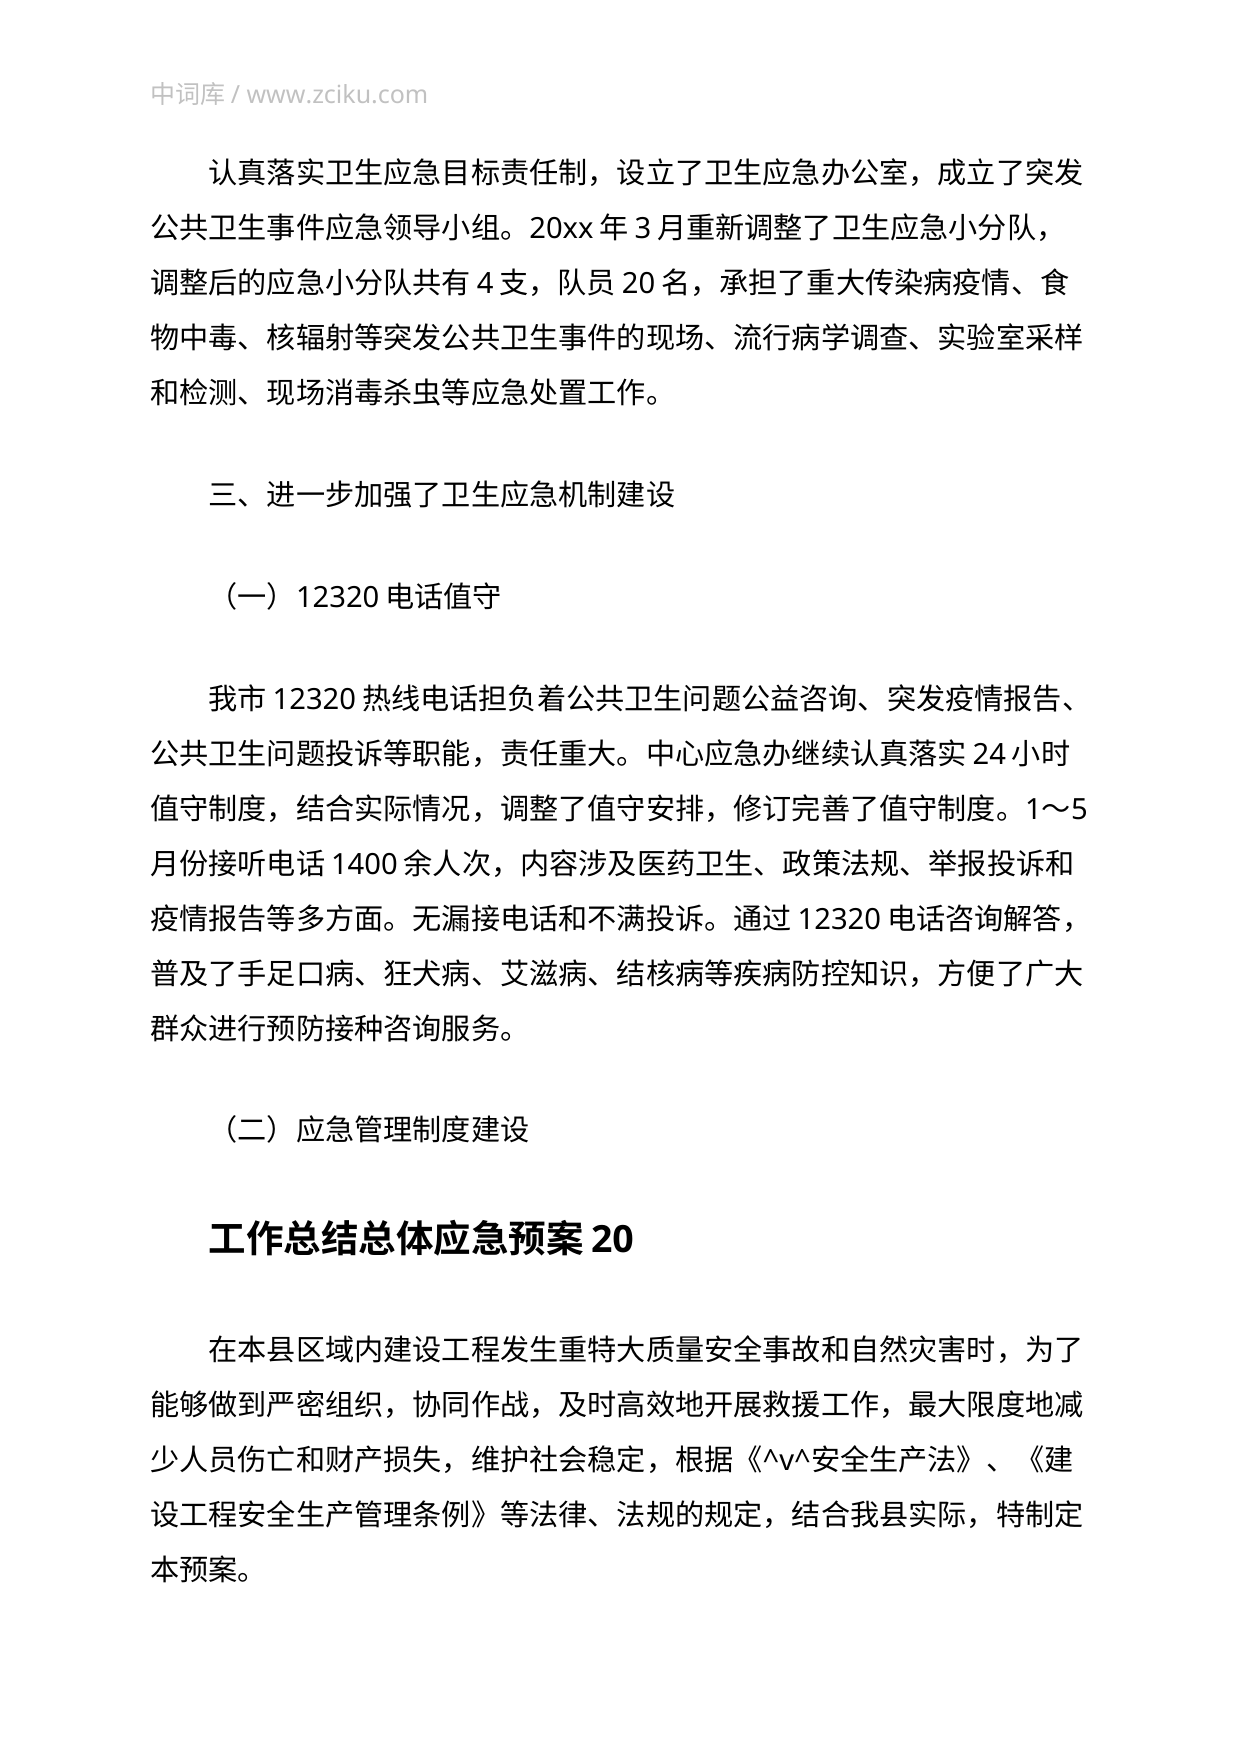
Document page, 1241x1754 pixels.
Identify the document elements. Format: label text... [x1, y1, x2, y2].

text （一）12320电话值守 [150, 573, 1090, 616]
text 认真落实卫生应急目标责任制，设立了卫生应急办公室，成立了突发公共卫生事件应急领导小组。20xx年3月重新调整了卫生应急小分队，调整后的应急小分队共有4支，队员20名，承担了重大传染病疫情、食物中毒、核辐射等突发公共卫生事件的现场、流行病学调查、实验室采样和检测、现场消毒杀虫等应急处置工作。 [150, 150, 1090, 412]
text 我市12320热线电话担负着公共卫生问题公益咨询、突发疫情报告、公共卫生问题投诉等职能，责任重大。中心应急办继续认真落实24小时值守制度，结合实际情况，调整了值守安排，修订完善了值守制度。1～5月份接听电话1400余人次，内容涉及医药卫生、政策法规、举报投诉和疫情报告等多方面。无漏接电话和不满投诉。通过12320电话咨询解答，普及了手足口病、狂犬病、艾滋病、结核病等疾病防控知识，方便了广大群众进行预防接种咨询服务。 [150, 675, 1090, 1047]
text 三、进一步加强了卫生应急机制建设 [150, 472, 1090, 514]
text 工作总结总体应急预案20 [150, 1209, 1090, 1263]
text （二）应急管理制度建设 [150, 1107, 1090, 1149]
text 在本县区域内建设工程发生重特大质量安全事故和自然灾害时，为了能够做到严密组织，协同作战，及时高效地开展救援工作，最大限度地减少人员伤亡和财产损失，维护社会稳定，根据《^v^安全生产法》、《建设工程安全生产管理条例》等法律、法规的规定，结合我县实际，特制定本预案。 [150, 1326, 1090, 1588]
